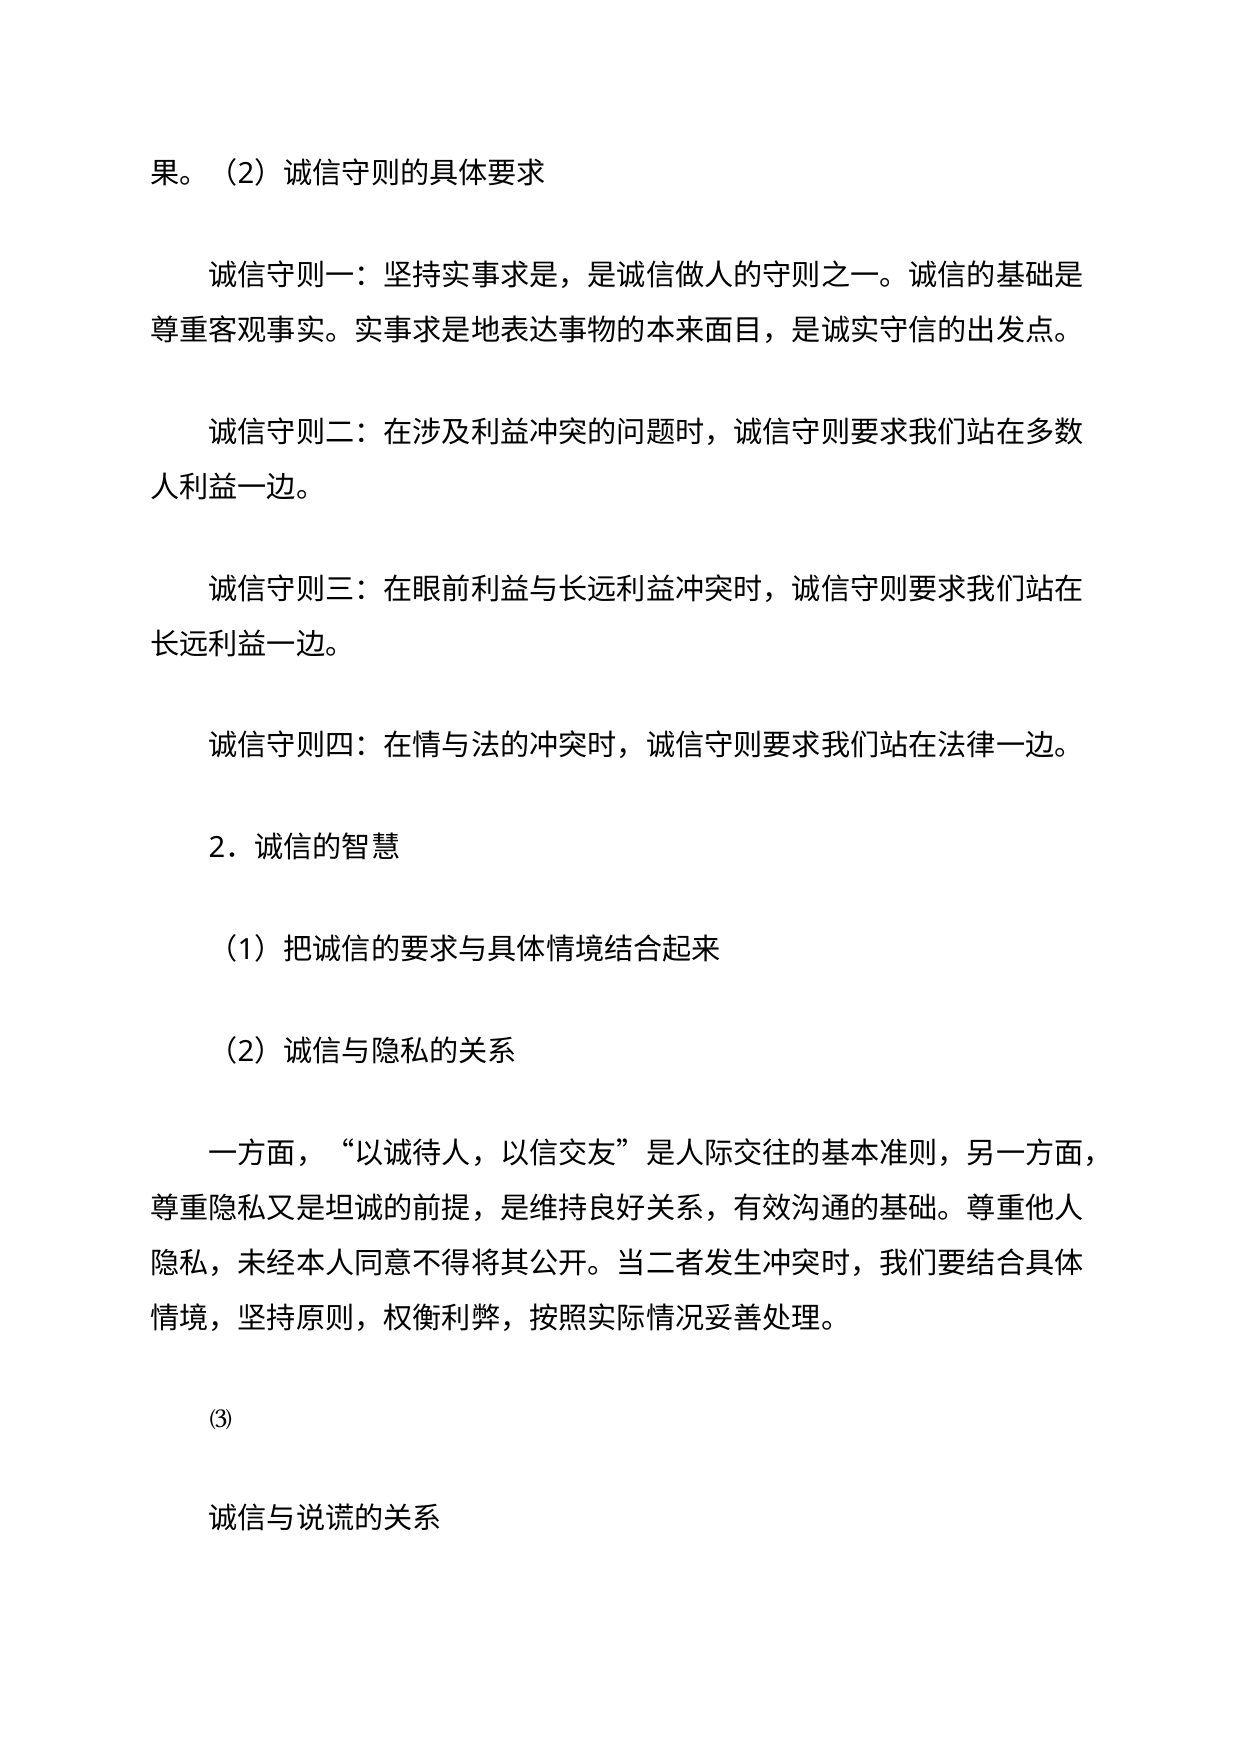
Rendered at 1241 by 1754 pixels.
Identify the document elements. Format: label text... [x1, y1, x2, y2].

text 诚信守则四：在情与法的冲突时，诚信守则要求我们站在法律一边。 [150, 722, 1090, 764]
text 诚信守则三：在眼前利益与长远利益冲突时，诚信守则要求我们站在长远利益一边。 [150, 565, 1090, 662]
text （2）诚信与隐私的关系 [150, 1028, 1090, 1070]
text 诚信与说谎的关系 [150, 1494, 1090, 1537]
text 诚信守则一：坚持实事求是，是诚信做人的守则之一。诚信的基础是尊重客观事实。实事求是地表达事物的本来面目，是诚实守信的出发点。 [150, 252, 1090, 349]
text 2．诚信的智慧 [150, 824, 1090, 866]
text 诚信守则二：在涉及利益冲突的问题时，诚信守则要求我们站在多数人利益一边。 [150, 409, 1090, 506]
text （1）把诚信的要求与具体情境结合起来 [150, 926, 1090, 968]
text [150, 150, 1090, 192]
text ⑶ [150, 1396, 1090, 1436]
text 一方面，“以诚待人，以信交友”是人际交往的基本准则，另一方面，尊重隐私又是坦诚的前提，是维持良好关系，有效沟通的基础。尊重他人隐私，未经本人同意不得将其公开。当二者发生冲突时，我们要结合具体情境，坚持原则，权衡利弊，按照实际情况妥善处理。 [150, 1130, 1090, 1337]
